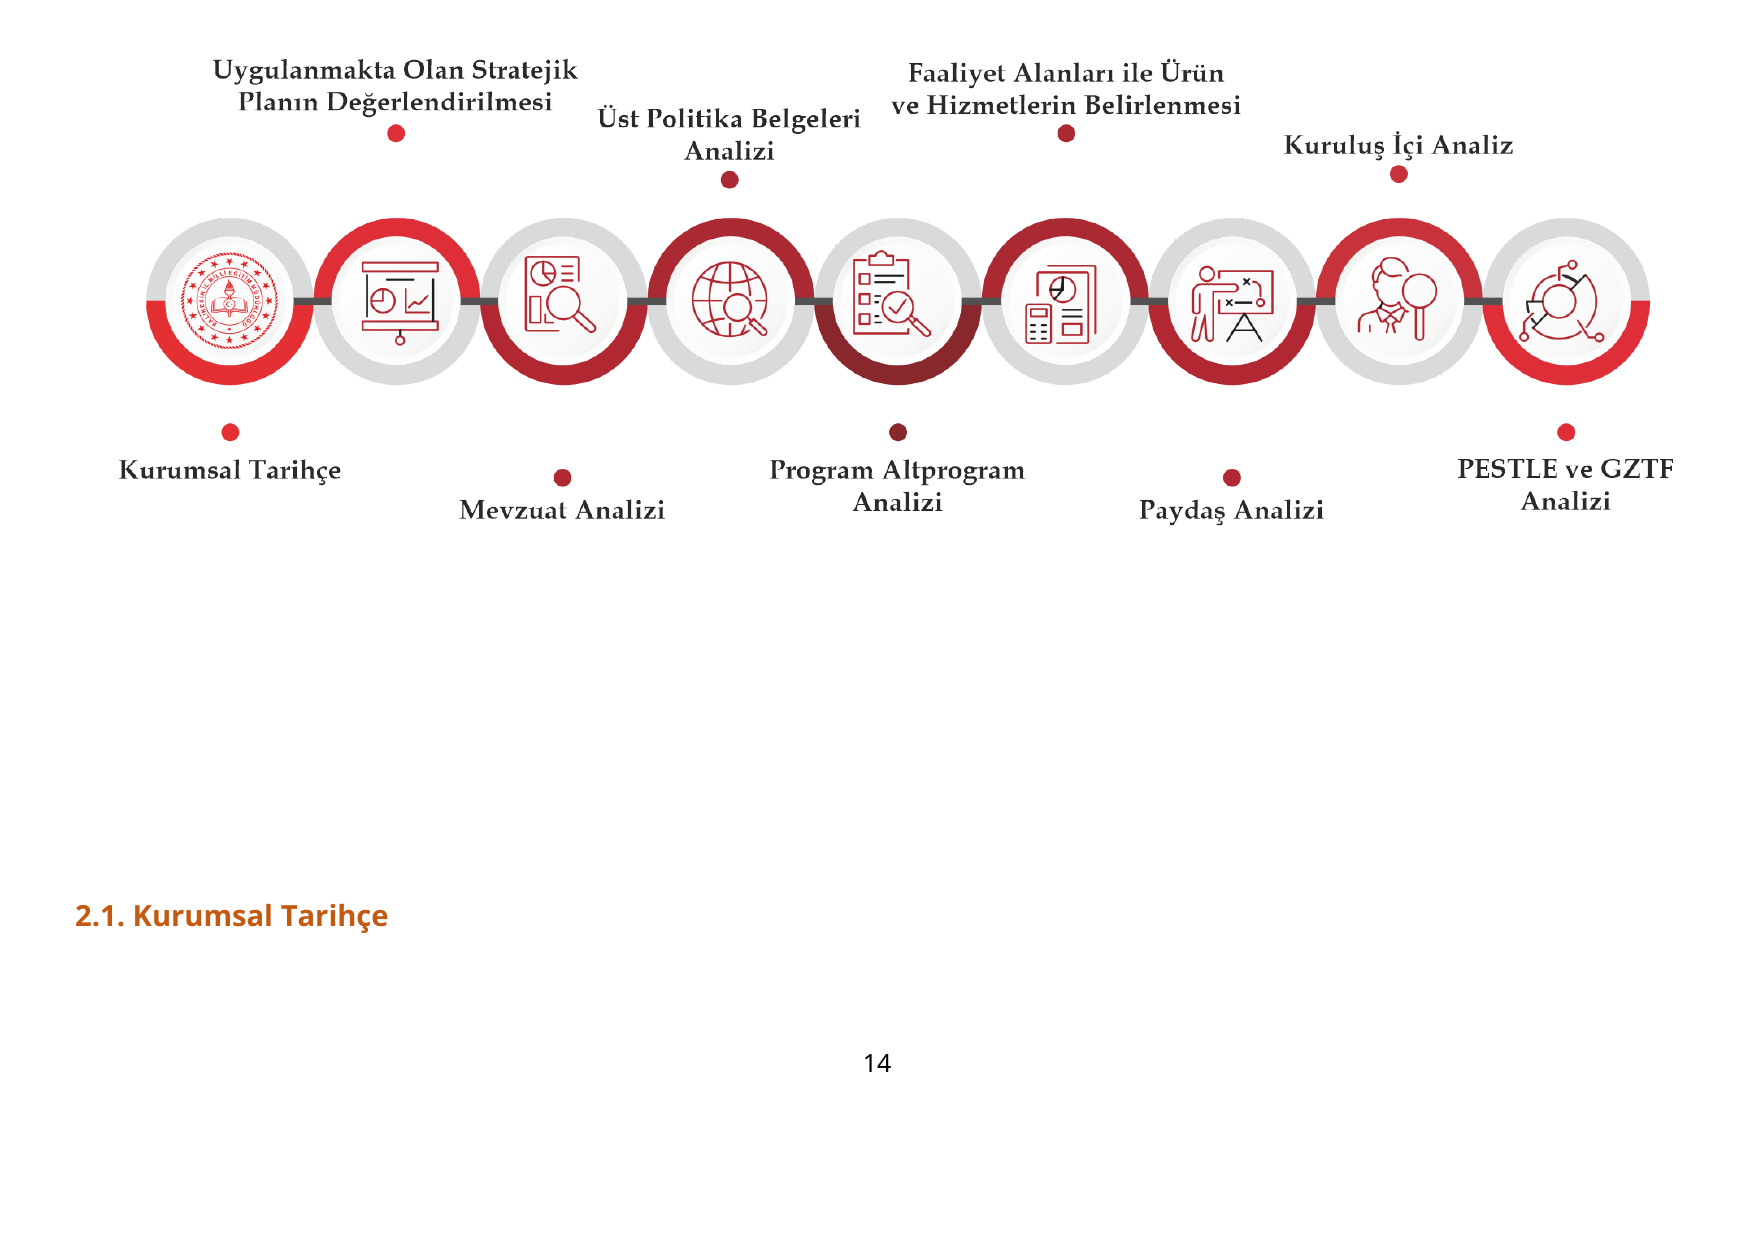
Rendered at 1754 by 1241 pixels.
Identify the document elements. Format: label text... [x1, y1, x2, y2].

subtitle 2.1. Kurumsal Tarihçe [75, 896, 1679, 935]
picture [119, 58, 1674, 526]
